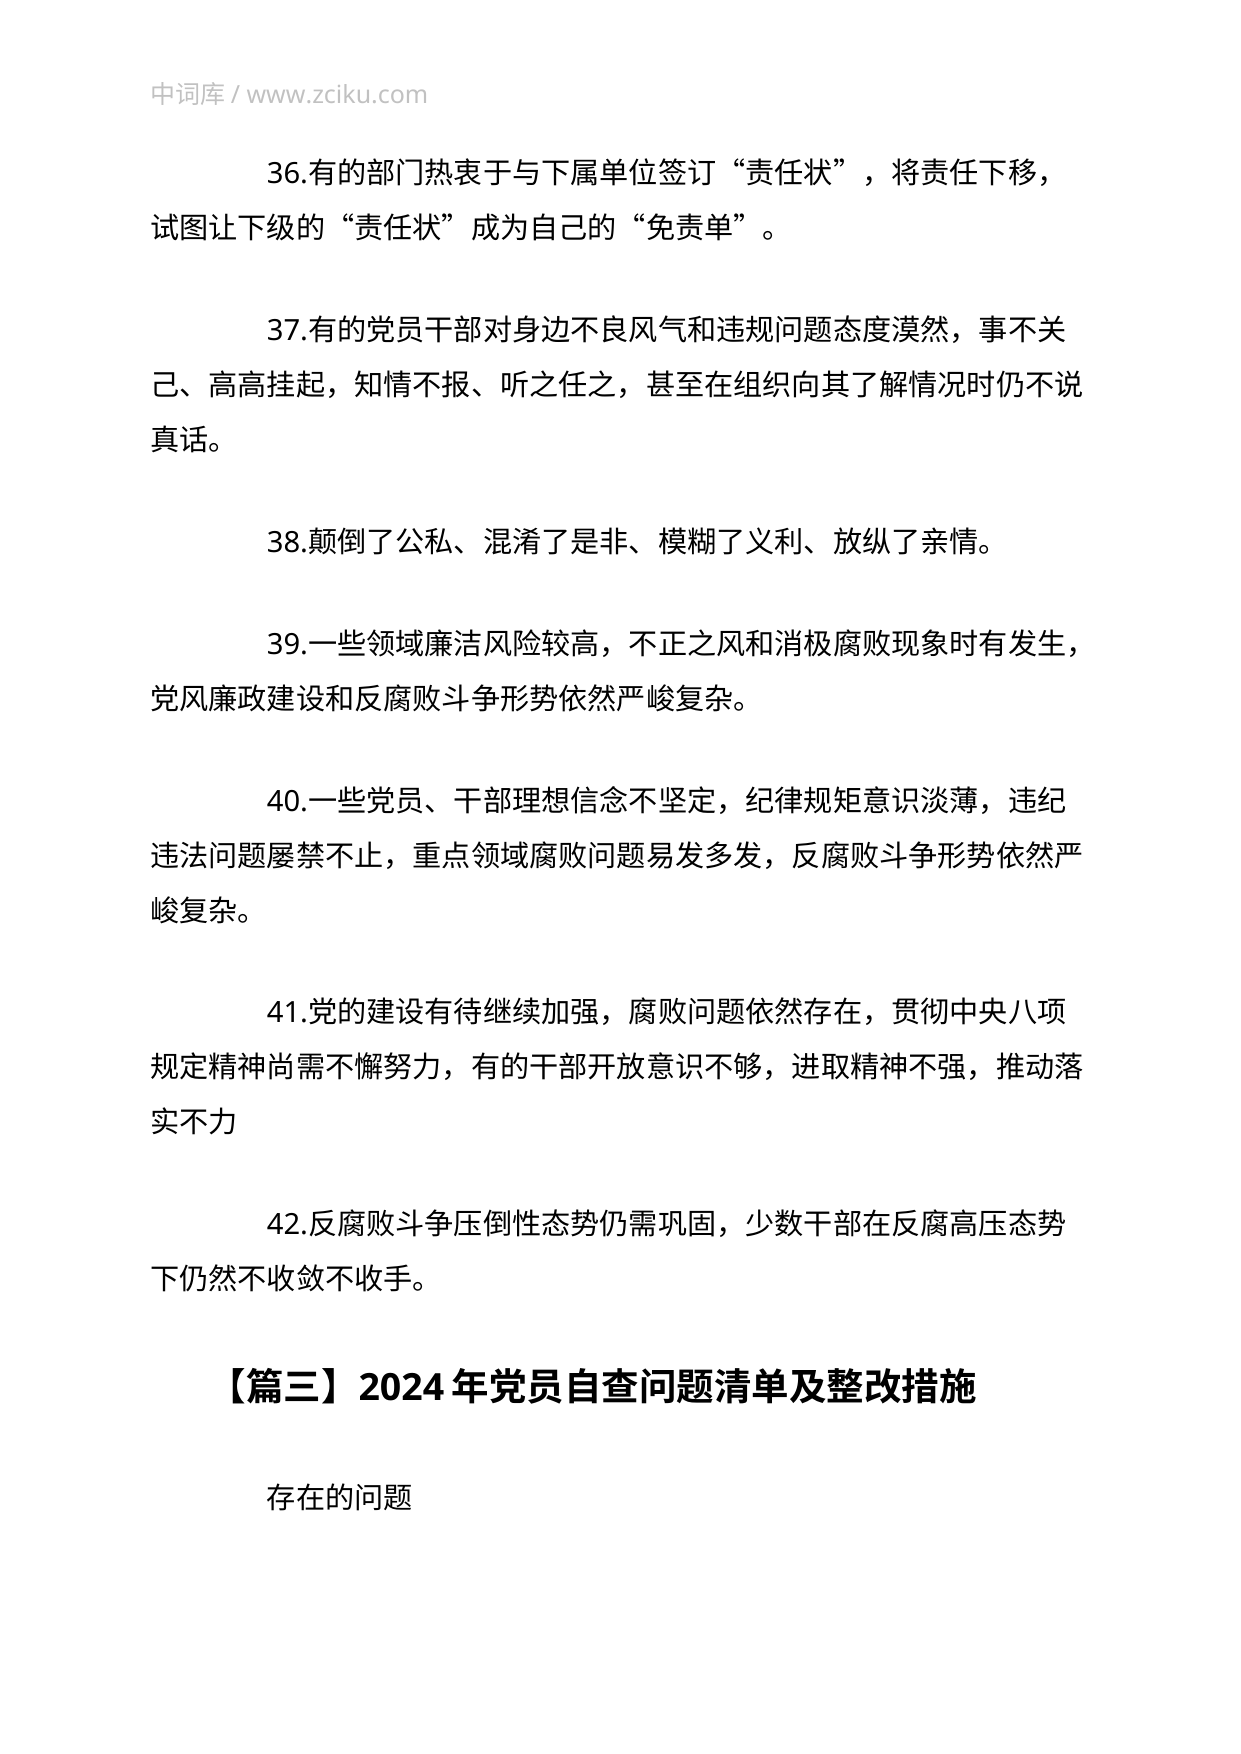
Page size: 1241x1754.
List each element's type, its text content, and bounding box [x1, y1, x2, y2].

text 存在的问题 [150, 1475, 1090, 1517]
text 41.党的建设有待继续加强，腐败问题依然存在，贯彻中央八项规定精神尚需不懈努力，有的干部开放意识不够，进取精神不强，推动落实不力 [150, 989, 1090, 1141]
text 37.有的党员干部对身边不良风气和违规问题态度漠然，事不关己、高高挂起，知情不报、听之任之，甚至在组织向其了解情况时仍不说真话。 [150, 307, 1090, 459]
text 【篇三】2024年党员自查问题清单及整改措施 [150, 1357, 1090, 1412]
text 38.颠倒了公私、混淆了是非、模糊了义利、放纵了亲情。 [150, 518, 1090, 561]
text 39.一些领域廉洁风险较高，不正之风和消极腐败现象时有发生，党风廉政建设和反腐败斗争形势依然严峻复杂。 [150, 620, 1090, 718]
text 36.有的部门热衷于与下属单位签订“责任状”，将责任下移，试图让下级的“责任状”成为自己的“免责单”。 [150, 150, 1090, 247]
text 40.一些党员、干部理想信念不坚定，纪律规矩意识淡薄，违纪违法问题屡禁不止，重点领域腐败问题易发多发，反腐败斗争形势依然严峻复杂。 [150, 777, 1090, 929]
text 42.反腐败斗争压倒性态势仍需巩固，少数干部在反腐高压态势下仍然不收敛不收手。 [150, 1201, 1090, 1298]
